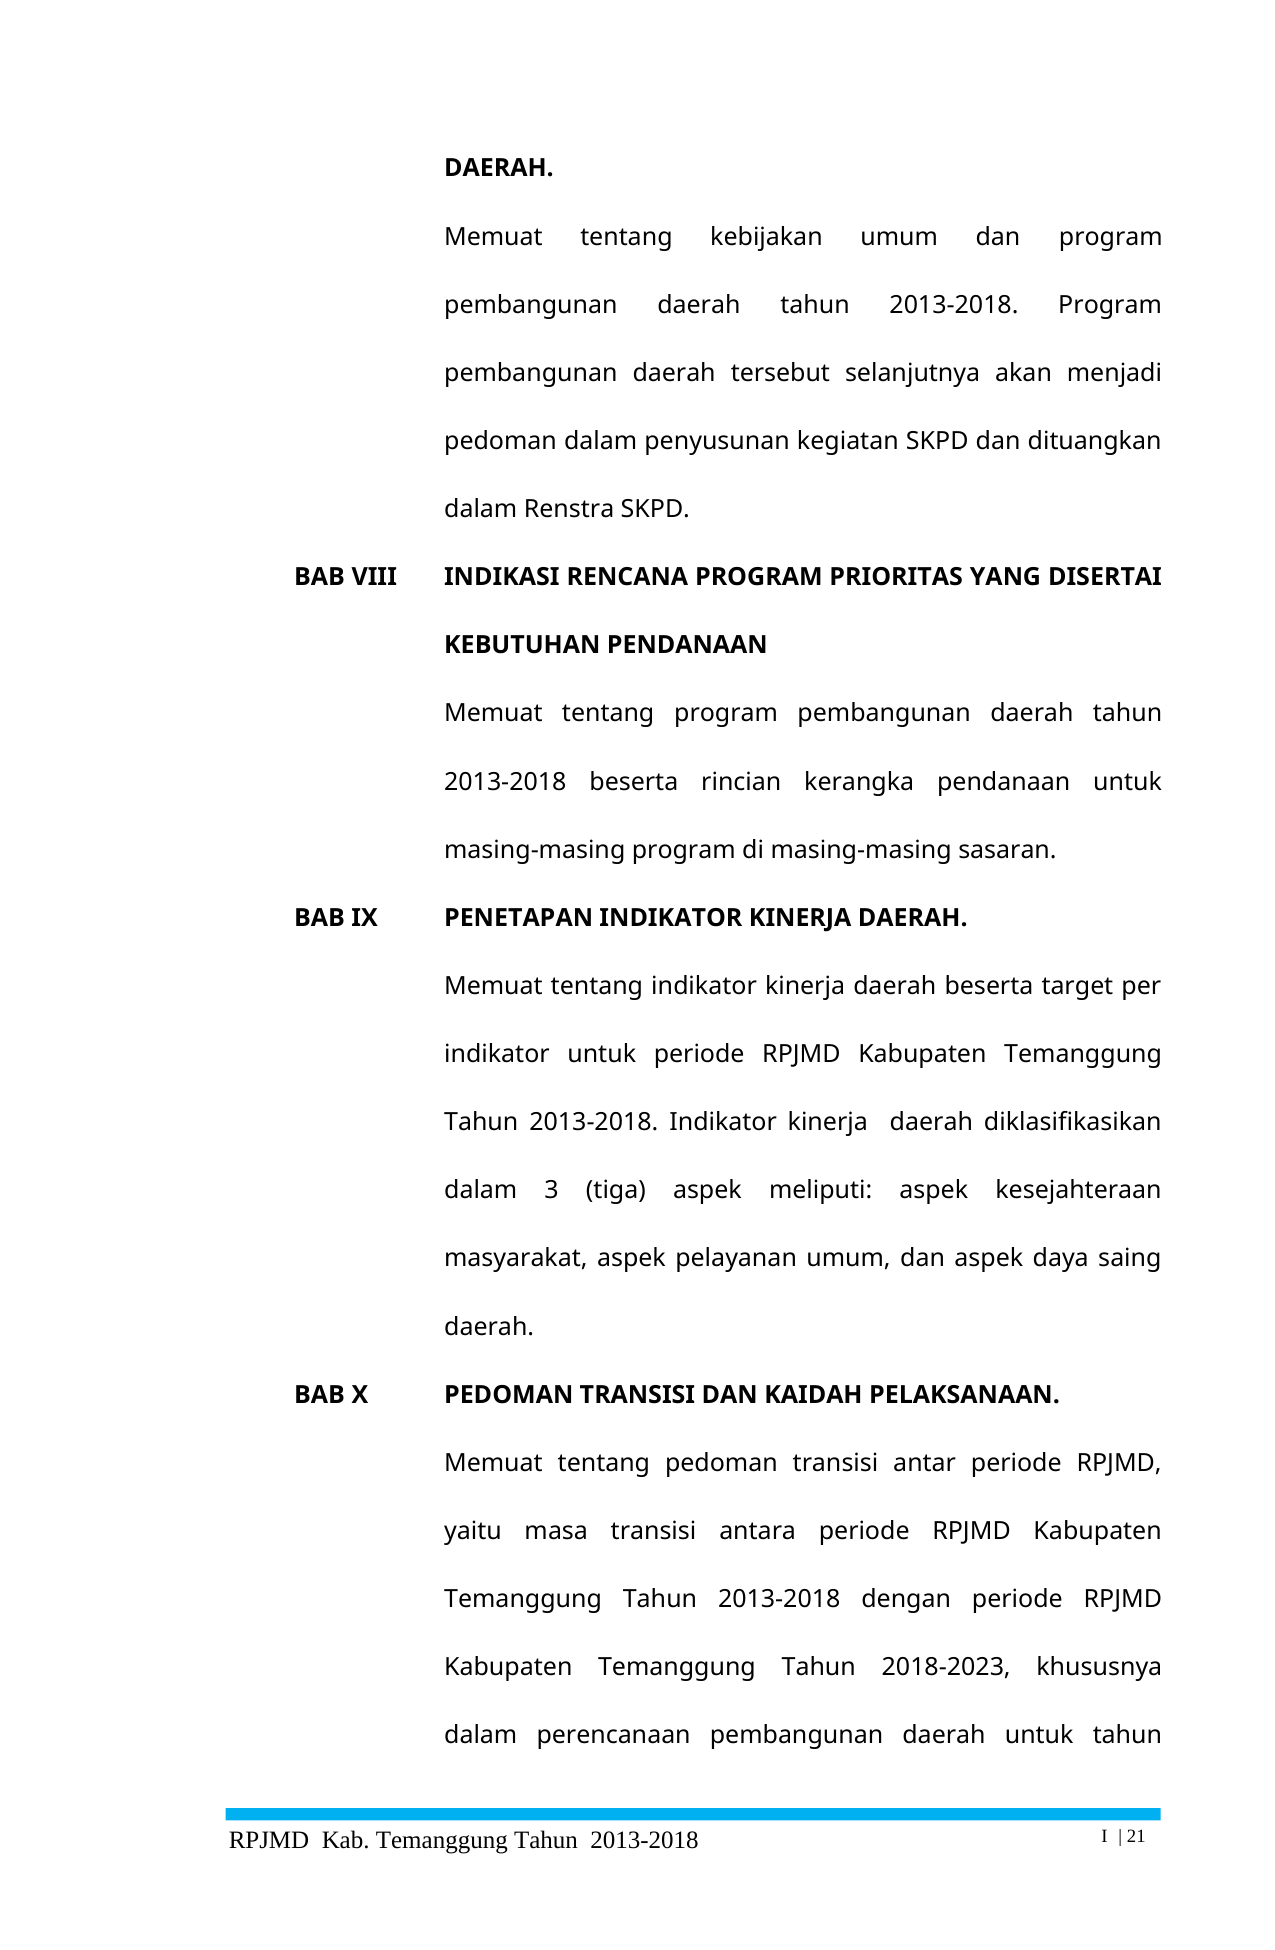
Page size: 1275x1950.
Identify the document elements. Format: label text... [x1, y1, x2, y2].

list BAB IX PENETAPAN INDIKATOR KINERJA DAERAH. [294, 899, 1162, 933]
list Memuat tentang kebijakan umum dan program pembangunan daerah tahun 2013-2018. Program pembangunan daerah tersebut selanjutnya akan menjadi pedoman dalam penyusunan kegiatan SKPD dan dituangkan dalam Renstra SKPD. [444, 218, 1162, 525]
list Memuat tentang program pembangunan daerah tahun 2013-2018 beserta rincian kerangka pendanaan untuk masing-masing program di masing-masing sasaran. [444, 695, 1162, 865]
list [444, 1444, 1162, 1751]
list BAB VIII INDIKASI RENCANA PROGRAM PRIORITAS YANG DISERTAI KEBUTUHAN PENDANAAN [294, 559, 1162, 661]
list Memuat tentang indikator kinerja daerah beserta target per indikator untuk periode RPJMD Kabupaten Temanggung Tahun 2013-2018. Indikator kinerja daerah diklasifikasikan dalam 3 (tiga) aspek meliputi: aspek kesejahteraan masyarakat, aspek pelayanan umum, dan aspek daya saing daerah. [444, 967, 1162, 1342]
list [294, 150, 1162, 184]
list BAB X PEDOMAN TRANSISI DAN KAIDAH PELAKSANAAN. [294, 1376, 1162, 1410]
